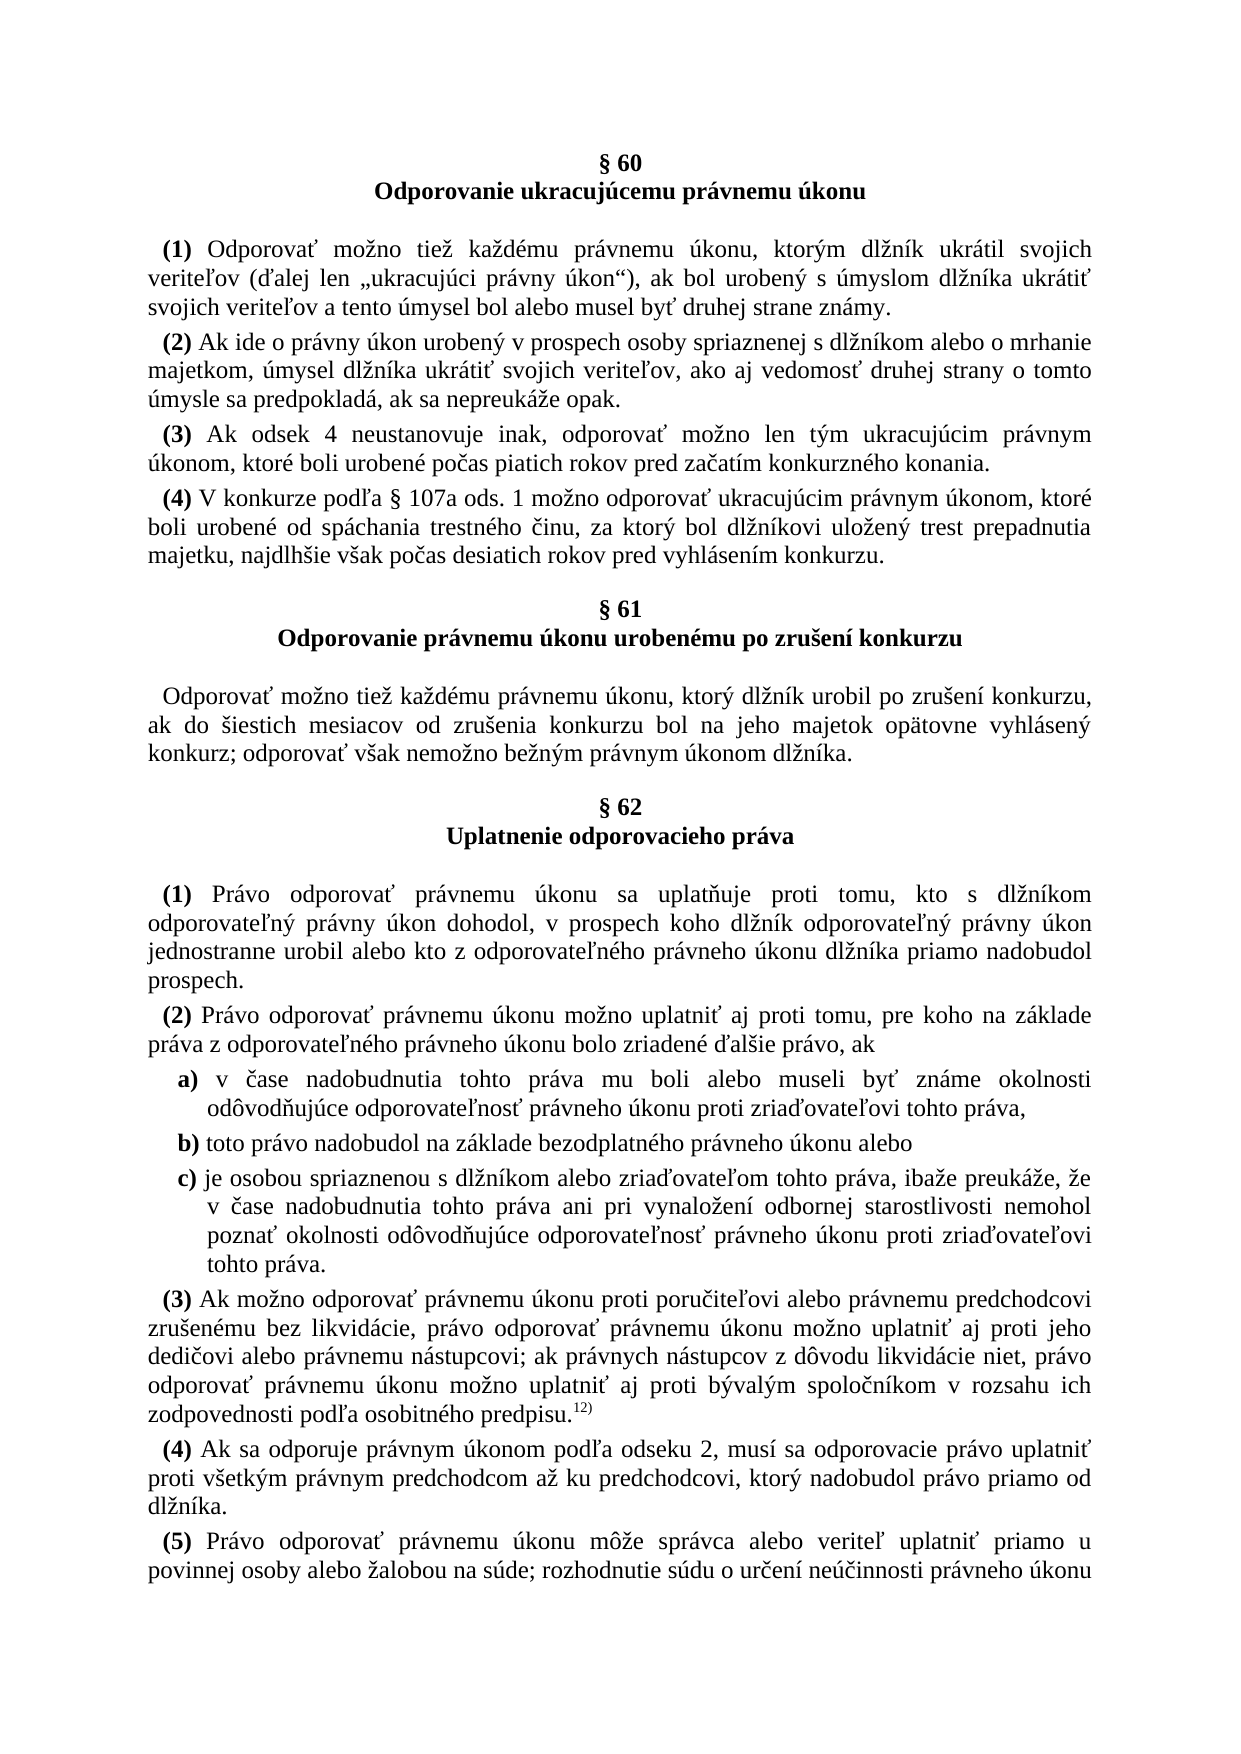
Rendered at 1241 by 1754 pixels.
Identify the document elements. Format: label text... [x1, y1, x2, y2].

text a) v čase nadobudnutia tohto práva mu boli alebo museli byť známe okolnosti odôvodňujúce odporovateľnosť právneho úkonu proti zriaďovateľovi tohto práva, [177, 1064, 1093, 1121]
text (1) Právo odporovať právnemu úkonu sa uplatňuje proti tomu, kto s dlžníkom odporovateľný právny úkon dohodol, v prospech koho dlžník odporovateľný právny úkon jednostranne urobil alebo kto z odporovateľného právneho úkonu dlžníka priamo nadobudol prospech. [148, 879, 1093, 994]
text § 61 Odporovanie právnemu úkonu urobenému po zrušení konkurzu [148, 594, 1093, 652]
text (4) Ak sa odporuje právnym úkonom podľa odseku 2, musí sa odporovacie právo uplatniť proti všetkým právnym predchodcom až ku predchodcovi, ktorý nadobudol právo priamo od dlžníka. [148, 1434, 1093, 1520]
text (1) Odporovať možno tiež každému právnemu úkonu, ktorým dlžník ukrátil svojich veriteľov (ďalej len „ukracujúci právny úkon“), ak bol urobený s úmyslom dlžníka ukrátiť svojich veriteľov a tento úmysel bol alebo musel byť druhej strane známy. [148, 234, 1093, 321]
text (2) Ak ide o právny úkon urobený v prospech osoby spriaznenej s dlžníkom alebo o mrhanie majetkom, úmysel dlžníka ukrátiť svojich veriteľov, ako aj vedomosť druhej strany o tomto úmysle sa predpokladá, ak sa nepreukáže opak. [148, 327, 1093, 413]
text § 62 Uplatnenie odporovacieho práva [148, 792, 1093, 850]
text § 60 Odporovanie ukracujúcemu právnemu úkonu [148, 148, 1093, 205]
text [148, 1526, 1093, 1584]
text b) toto právo nadobudol na základe bezodplatného právneho úkonu alebo [177, 1128, 1093, 1156]
text (3) Ak možno odporovať právnemu úkonu proti poručiteľovi alebo právnemu predchodcovi zrušenému bez likvidácie, právo odporovať právnemu úkonu možno uplatniť aj proti jeho dedičovi alebo právnemu nástupcovi; ak právnych nástupcov z dôvodu likvidácie niet, právo odporovať právnemu úkonu možno uplatniť aj proti bývalým spoločníkom v rozsahu ich zodpovednosti podľa osobitného predpisu.12) [148, 1284, 1093, 1428]
text (4) V konkurze podľa § 107a ods. 1 možno odporovať ukracujúcim právnym úkonom, ktoré boli urobené od spáchania trestného činu, za ktorý bol dlžníkovi uložený trest prepadnutia majetku, najdlhšie však počas desiatich rokov pred vyhlásením konkurzu. [148, 483, 1093, 569]
text (2) Právo odporovať právnemu úkonu možno uplatniť aj proti tomu, pre koho na základe práva z odporovateľného právneho úkonu bolo zriadené ďalšie právo, ak [148, 1000, 1093, 1058]
text (3) Ak odsek 4 neustanovuje inak, odporovať možno len tým ukracujúcim právnym úkonom, ktoré boli urobené počas piatich rokov pred začatím konkurzného konania. [148, 419, 1093, 477]
text Odporovať možno tiež každému právnemu úkonu, ktorý dlžník urobil po zrušení konkurzu, ak do šiestich mesiacov od zrušenia konkurzu bol na jeho majetok opätovne vyhlásený konkurz; odporovať však nemožno bežným právnym úkonom dlžníka. [148, 681, 1093, 767]
text c) je osobou spriaznenou s dlžníkom alebo zriaďovateľom tohto práva, ibaže preukáže, že v čase nadobudnutia tohto práva ani pri vynaložení odbornej starostlivosti nemohol poznať okolnosti odôvodňujúce odporovateľnosť právneho úkonu proti zriaďovateľovi tohto práva. [177, 1163, 1093, 1278]
